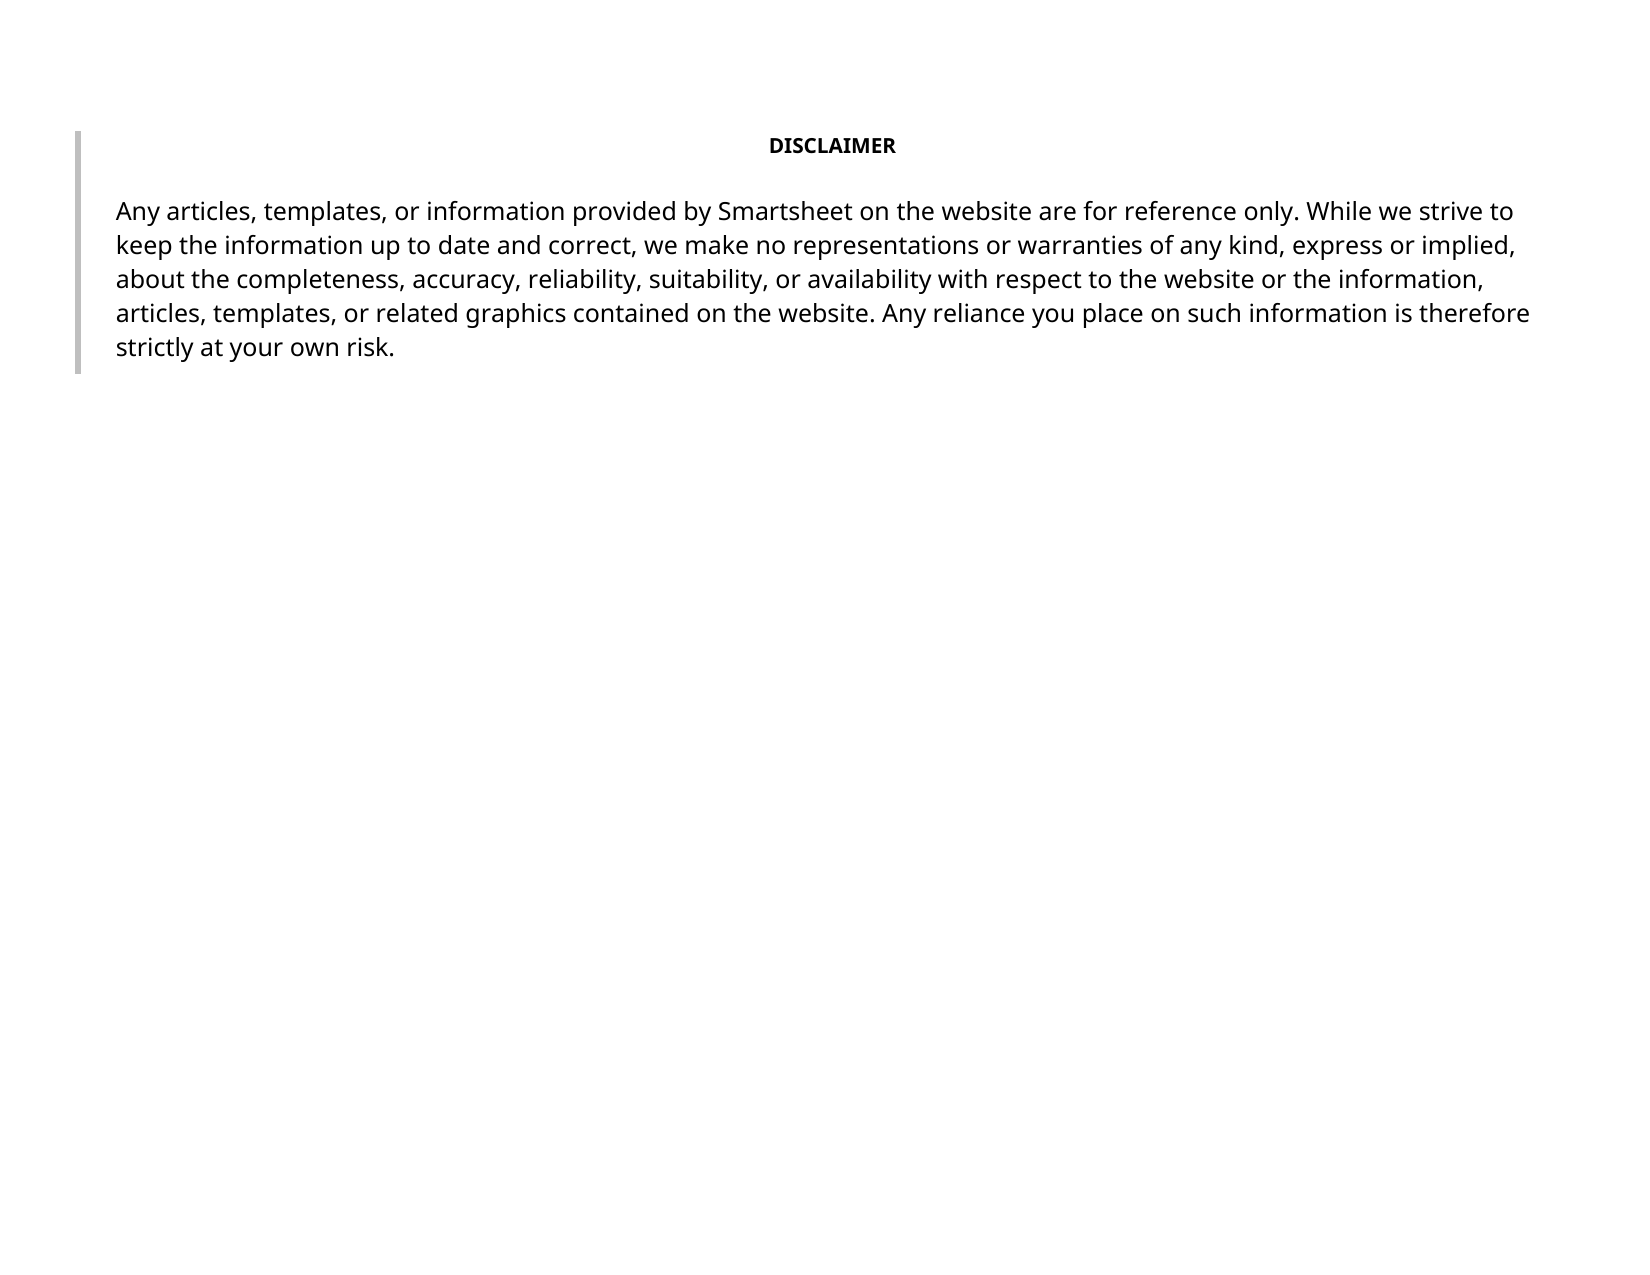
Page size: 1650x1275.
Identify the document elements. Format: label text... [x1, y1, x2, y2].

table_header DISCLAIMER Any articles, templates, or information provided by Smartsheet on the website are for reference only. While we strive to keep the information up to date and correct, we make no representations or warranties of any kind, express or implied, about the completeness, accuracy, reliability, suitability, or availability with respect to the website or the information, articles, templates, or related graphics contained on the website. Any reliance you place on such information is therefore strictly at your own risk. [81, 131, 1561, 374]
